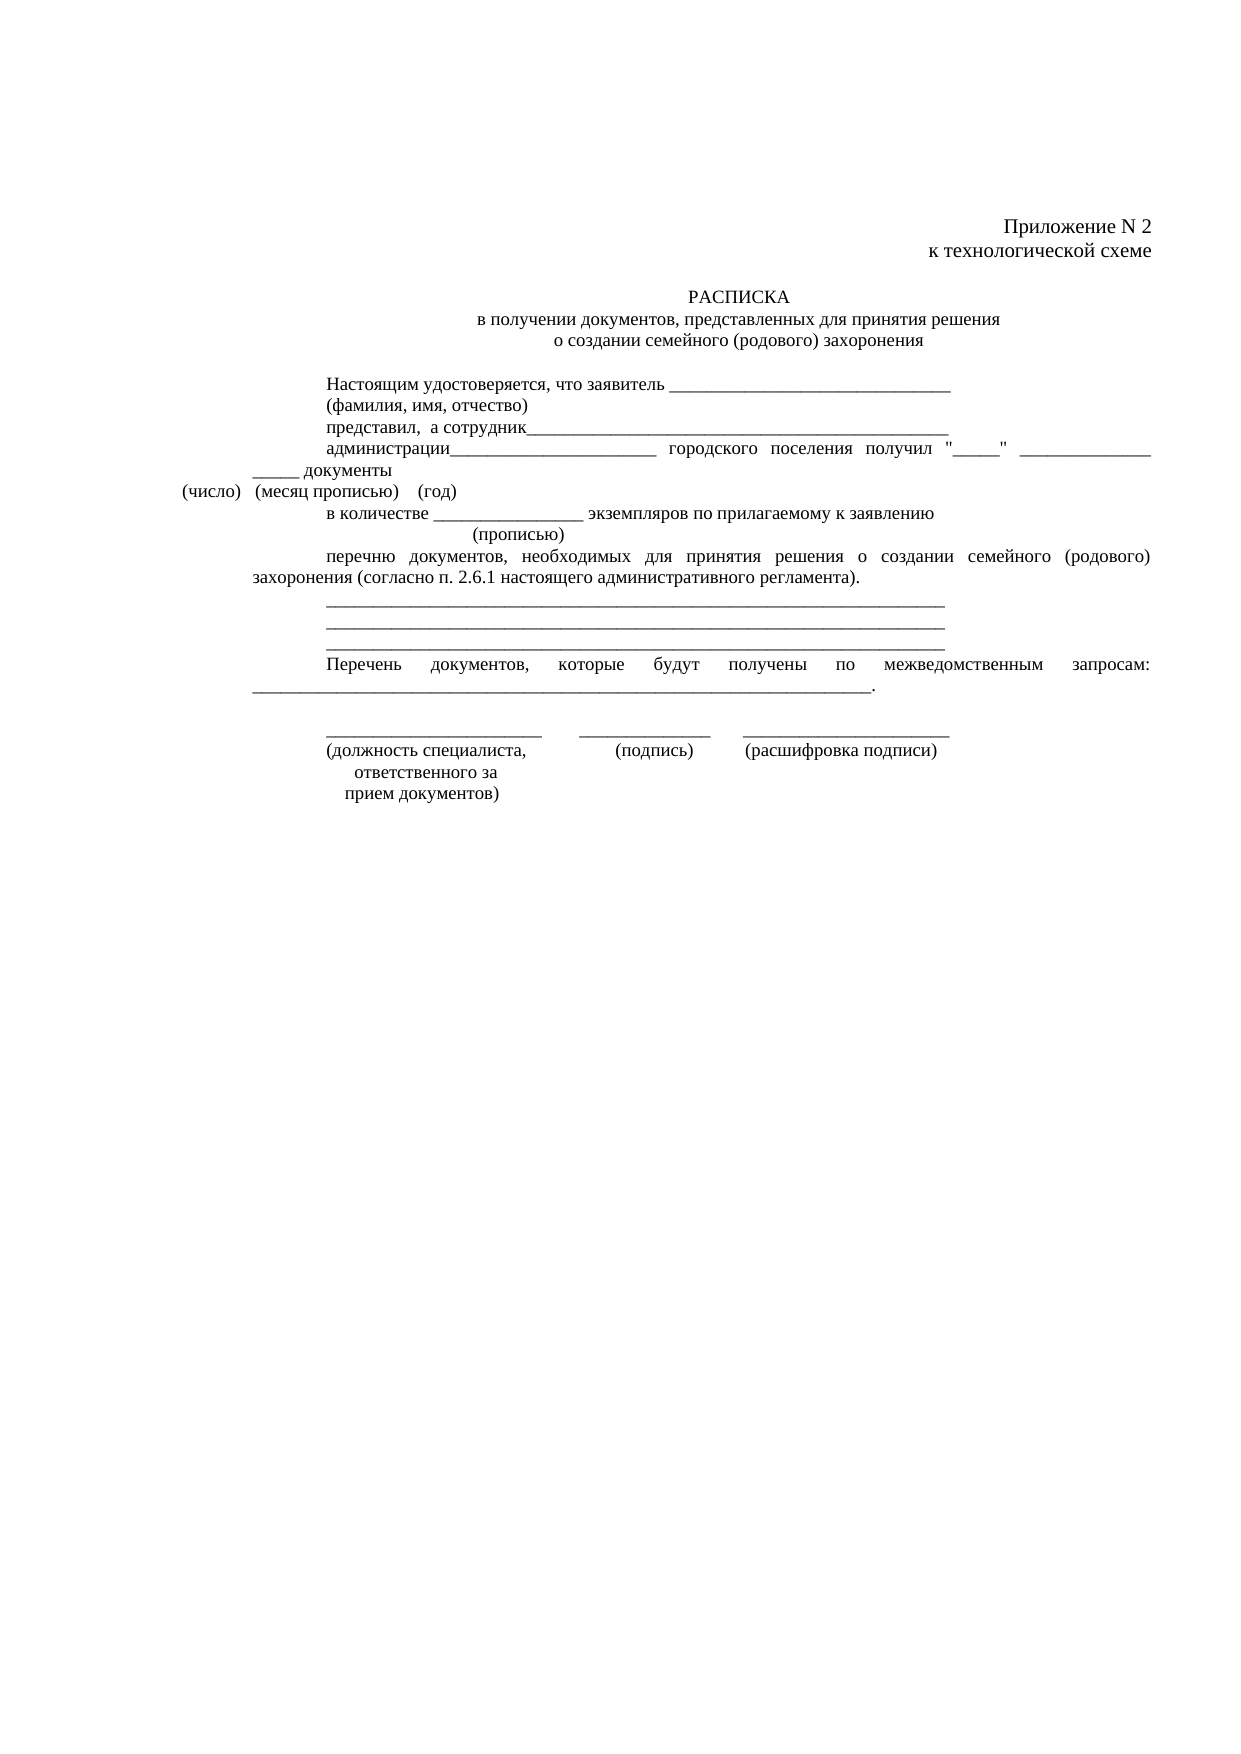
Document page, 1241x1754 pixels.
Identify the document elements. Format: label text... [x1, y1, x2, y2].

text ответственного за [252, 761, 1152, 782]
text о создании семейного (родового) захоронения [252, 329, 1152, 351]
text прием документов) [252, 782, 1152, 804]
text (прописью) [252, 523, 1152, 545]
text администрации______________________ городского поселения получил "_____" ______________ _____ документы [252, 437, 1152, 480]
text Перечень документов, которые будут получены по межведомственным запросам: __________________________________________________________________. [252, 653, 1152, 696]
text РАСПИСКА [252, 286, 1152, 308]
text _______________________ ______________ ______________________ [252, 717, 1152, 739]
text (должность специалиста, (подпись) (расшифровка подписи) [252, 739, 1152, 761]
text Настоящим удостоверяется, что заявитель ______________________________ [252, 372, 1152, 394]
text (фамилия, имя, отчество) [252, 394, 1152, 416]
text (число) (месяц прописью) (год) [177, 480, 1152, 502]
text Приложение N 2 [252, 214, 1152, 238]
text __________________________________________________________________ [252, 631, 1152, 653]
text представил, а сотрудник_____________________________________________ [252, 416, 1152, 437]
text в количестве ________________ экземпляров по прилагаемому к заявлению [252, 502, 1152, 523]
text __________________________________________________________________ [252, 588, 1152, 609]
text перечню документов, необходимых для принятия решения о создании семейного (родового) захоронения (согласно п. 2.6.1 настоящего административного регламента). [252, 545, 1152, 588]
text __________________________________________________________________ [252, 609, 1152, 631]
text к технологической схеме [252, 238, 1152, 262]
text в получении документов, представленных для принятия решения [252, 308, 1152, 329]
